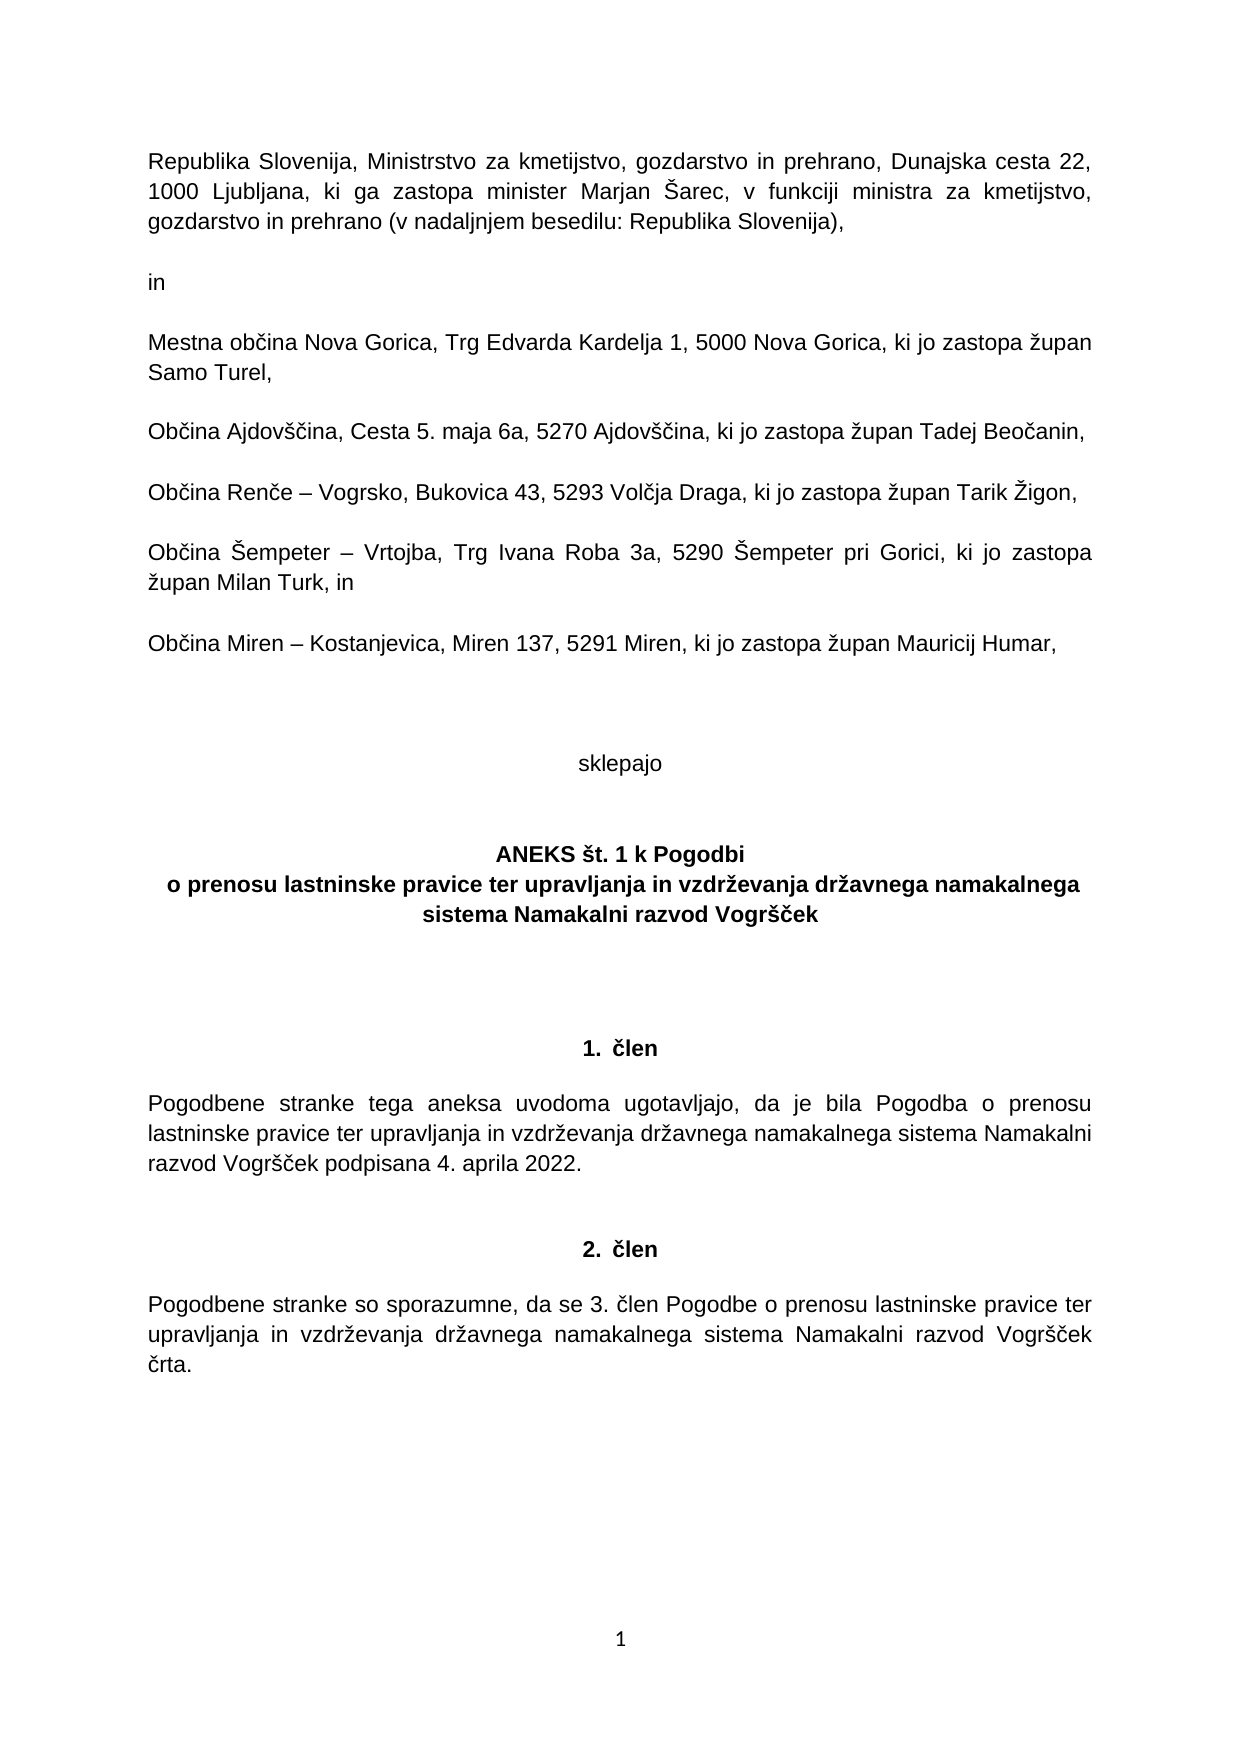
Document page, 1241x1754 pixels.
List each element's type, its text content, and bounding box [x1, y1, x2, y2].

text Pogodbene stranke tega aneksa uvodoma ugotavljajo, da je bila Pogodba o prenosu lastninske pravice ter upravljanja in vzdrževanja državnega namakalnega sistema Namakalni razvod Vogršček podpisana 4. aprila 2022. [148, 1090, 1093, 1177]
text člen [148, 1035, 1093, 1061]
text ANEKS št. 1 k Pogodbi [148, 841, 1093, 867]
text Republika Slovenija, Ministrstvo za kmetijstvo, gozdarstvo in prehrano, Dunajska cesta 22, 1000 Ljubljana, ki ga zastopa minister Marjan Šarec, v funkciji ministra za kmetijstvo, gozdarstvo in prehrano (v nadaljnjem besedilu: Republika Slovenija), [148, 148, 1093, 234]
text člen [148, 1236, 1093, 1262]
text Občina Miren – Kostanjevica, Miren 137, 5291 Miren, ki jo zastopa župan Mauricij Humar, [148, 629, 1093, 656]
text o prenosu lastninske pravice ter upravljanja in vzdrževanja državnega namakalnega sistema Namakalni razvod Vogršček [148, 871, 1093, 928]
text sklepajo [148, 750, 1093, 777]
text Občina Šempeter – Vrtojba, Trg Ivana Roba 3a, 5290 Šempeter pri Gorici, ki jo zastopa župan Milan Turk, in [148, 539, 1093, 595]
text Občina Ajdovščina, Cesta 5. maja 6a, 5270 Ajdovščina, ki jo zastopa župan Tadej Beočanin, [148, 418, 1093, 444]
text Mestna občina Nova Gorica, Trg Edvarda Kardelja 1, 5000 Nova Gorica, ki jo zastopa župan Samo Turel, [148, 329, 1093, 385]
text Občina Renče – Vogrsko, Bukovica 43, 5293 Volčja Draga, ki jo zastopa župan Tarik Žigon, [148, 478, 1093, 505]
text Pogodbene stranke so sporazumne, da se 3. člen Pogodbe o prenosu lastninske pravice ter upravljanja in vzdrževanja državnega namakalnega sistema Namakalni razvod Vogršček črta. [148, 1291, 1093, 1378]
text in [148, 268, 1093, 295]
